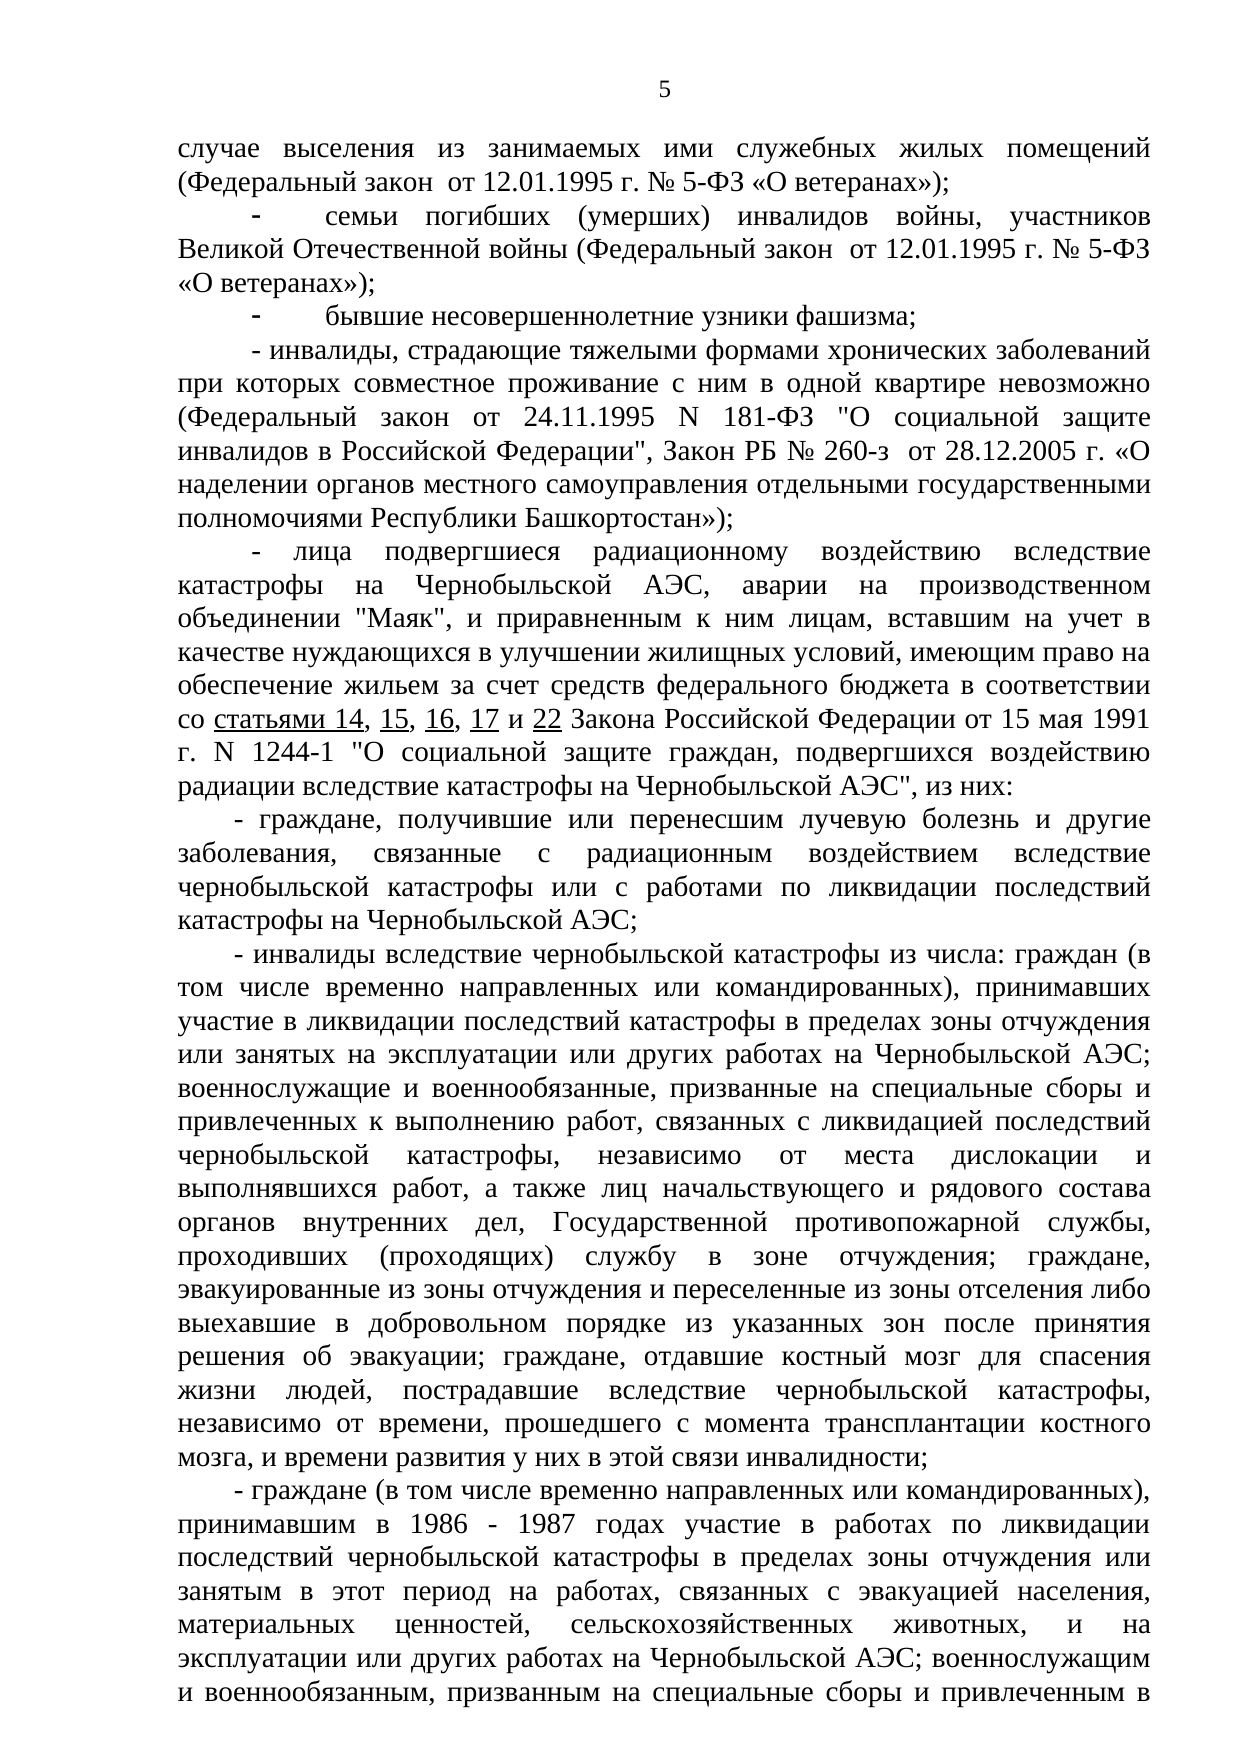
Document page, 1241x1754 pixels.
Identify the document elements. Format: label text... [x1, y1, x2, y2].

text - инвалиды, страдающие тяжелыми формами хронических заболеваний при которых совместное проживание с ним в одной квартире невозможно (Федеральный закон от 24.11.1995 N 181-ФЗ "О социальной защите инвалидов в Российской Федерации", Закон РБ № 260-з от 28.12.2005 г. «О наделении органов местного самоуправления отдельными государственными полномочиями Республики Башкортостан»); [177, 332, 1152, 533]
text - граждане, получившие или перенесшим лучевую болезнь и другие заболевания, связанные с радиационным воздействием вследствие чернобыльской катастрофы или с работами по ликвидации последствий катастрофы на Чернобыльской АЭС; [177, 802, 1152, 936]
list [177, 131, 1152, 198]
list бывшие несовершеннолетние узники фашизма; [177, 298, 1152, 332]
text - лица подвергшиеся радиационному воздействию вследствие катастрофы на Чернобыльской АЭС, аварии на производственном объединении "Маяк", и приравненным к ним лицам, вставшим на учет в качестве нуждающихся в улучшении жилищных условий, имеющим право на обеспечение жильем за счет средств федерального бюджета в соответствии со статьями 14, 15, 16, 17 и 22 Закона Российской Федерации от 15 мая 1991 г. N 1244-1 "О социальной защите граждан, подвергшихся воздействию радиации вследствие катастрофы на Чернобыльской АЭС", из них: [177, 533, 1152, 802]
list семьи погибших (умерших) инвалидов войны, участников Великой Отечественной войны (Федеральный закон от 12.01.1995 г. № 5-ФЗ «О ветеранах»); [177, 198, 1152, 298]
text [177, 1472, 1152, 1707]
text - инвалиды вследствие чернобыльской катастрофы из числа: граждан (в том числе временно направленных или командированных), принимавших участие в ликвидации последствий катастрофы в пределах зоны отчуждения или занятых на эксплуатации или других работах на Чернобыльской АЭС; военнослужащие и военнообязанные, призванные на специальные сборы и привлеченных к выполнению работ, связанных с ликвидацией последствий чернобыльской катастрофы, независимо от места дислокации и выполнявшихся работ, а также лиц начальствующего и рядового состава органов внутренних дел, Государственной противопожарной службы, проходивших (проходящих) службу в зоне отчуждения; граждане, эвакуированные из зоны отчуждения и переселенные из зоны отселения либо выехавшие в добровольном порядке из указанных зон после принятия решения об эвакуации; граждане, отдавшие костный мозг для спасения жизни людей, пострадавшие вследствие чернобыльской катастрофы, независимо от времени, прошедшего с момента трансплантации костного мозга, и времени развития у них в этой связи инвалидности; [177, 936, 1152, 1472]
